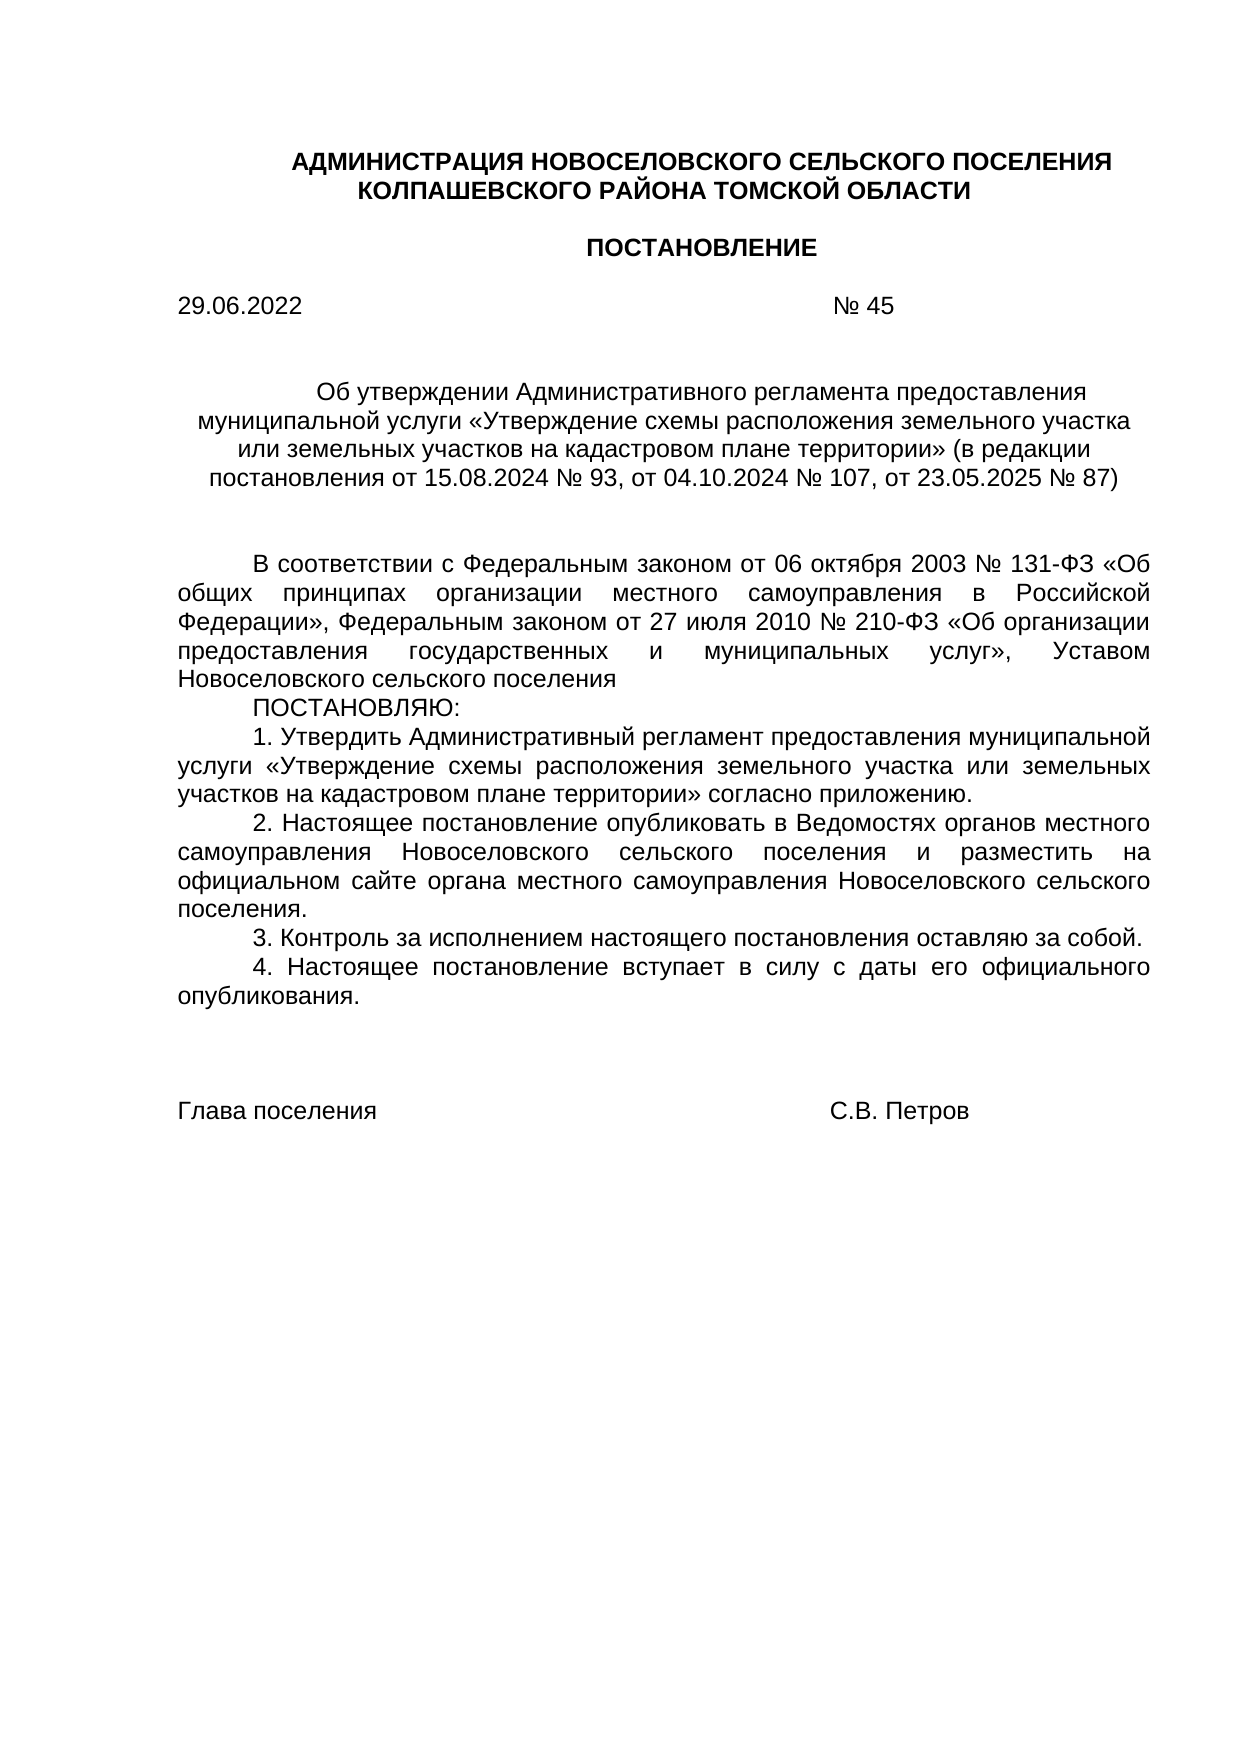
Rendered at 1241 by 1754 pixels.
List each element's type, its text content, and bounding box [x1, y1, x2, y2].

text 2. Настоящее постановление опубликовать в Ведомостях органов местного самоуправления Новоселовского сельского поселения и разместить на официальном сайте органа местного самоуправления Новоселовского сельского поселения. [177, 808, 1152, 923]
text АДМИНИСТРАЦИЯ НОВОСЕЛОВСКОГО СЕЛЬСКОГО ПОСЕЛЕНИЯ КОЛПАШЕВСКОГО РАЙОНА ТОМСКОЙ ОБЛАСТИ [177, 147, 1152, 204]
text 4. Настоящее постановление вступает в силу с даты его официального опубликования. [177, 952, 1152, 1009]
text ПОСТАНОВЛЯЮ: [177, 693, 1152, 722]
text ПОСТАНОВЛЕНИЕ [177, 233, 1152, 262]
text 1. Утвердить Административный регламент предоставления муниципальной услуги «Утверждение схемы расположения земельного участка или земельных участков на кадастровом плане территории» согласно приложению. [177, 722, 1152, 808]
text 29.06.2022 № 45 [177, 291, 1152, 319]
text Глава поселения С.В. Петров [177, 1096, 1152, 1124]
text 3. Контроль за исполнением настоящего постановления оставляю за собой. [177, 923, 1152, 952]
text Об утверждении Административного регламента предоставления муниципальной услуги «Утверждение схемы расположения земельного участка или земельных участков на кадастровом плане территории» (в редакции постановления от 15.08.2024 № 93, от 04.10.2024 № 107, от 23.05.2025 № 87) [177, 377, 1152, 492]
text В соответствии с Федеральным законом от 06 октября 2003 № 131-ФЗ «Об общих принципах организации местного самоуправления в Российской Федерации», Федеральным законом от 27 июля 2010 № 210-ФЗ «Об организации предоставления государственных и муниципальных услуг», Уставом Новоселовского сельского поселения [177, 549, 1152, 693]
